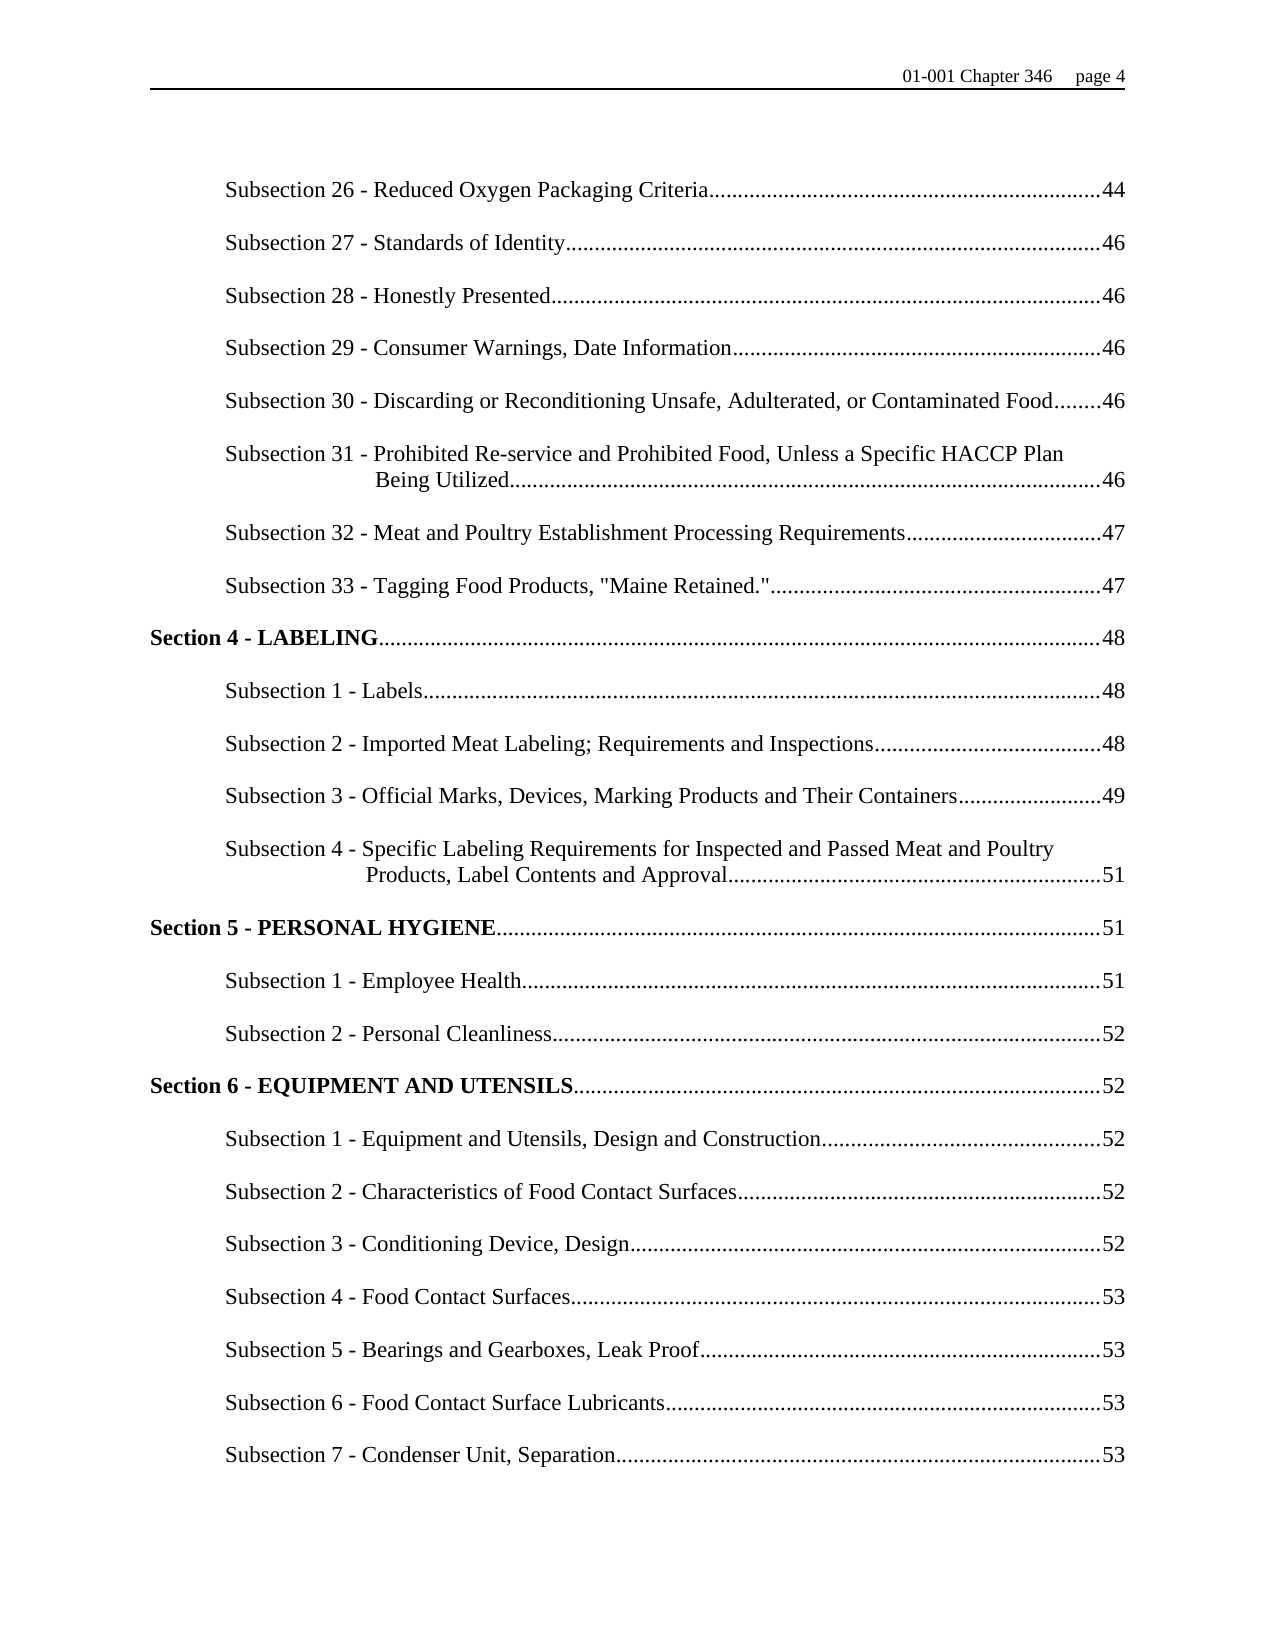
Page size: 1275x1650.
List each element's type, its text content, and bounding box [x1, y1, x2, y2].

text Subsection 30 - Discarding or Reconditioning Unsafe, Adulterated, or Contaminated Food 46 [225, 387, 1125, 413]
text Subsection 29 - Consumer Warnings, Date Information 46 [225, 334, 1125, 361]
text Subsection 4 - Food Contact Surfaces 53 [225, 1283, 1125, 1309]
text Subsection 2 - Imported Meat Labeling; Requirements and Inspections 48 [225, 730, 1125, 756]
text Subsection 1 - Employee Health 51 [225, 967, 1125, 993]
text Subsection 1 - Equipment and Utensils, Design and Construction 52 [225, 1125, 1125, 1151]
text Subsection 7 - Condenser Unit, Separation 53 [225, 1441, 1125, 1468]
text Subsection 1 - Labels 48 [225, 677, 1125, 703]
text Subsection 32 - Meat and Poultry Establishment Processing Requirements 47 [225, 519, 1125, 545]
text Section 4 - LABELING 48 [150, 624, 1125, 651]
text Subsection 2 - Characteristics of Food Contact Surfaces 52 [225, 1178, 1125, 1204]
text Subsection 6 - Food Contact Surface Lubricants 53 [225, 1389, 1125, 1415]
text Subsection 31 - Prohibited Re-service and Prohibited Food, Unless a Specific HACCP Plan Being Utilized 46 [225, 440, 1125, 493]
text Subsection 27 - Standards of Identity 46 [225, 229, 1125, 255]
text Section 5 - PERSONAL HYGIENE 51 [150, 914, 1125, 941]
text Subsection 3 - Conditioning Device, Design 52 [225, 1231, 1125, 1257]
text Subsection 28 - Honestly Presented 46 [225, 282, 1125, 308]
text Subsection 2 - Personal Cleanliness 52 [225, 1020, 1125, 1046]
text Subsection 26 - Reduced Oxygen Packaging Criteria 44 [225, 176, 1125, 203]
text Subsection 33 - Tagging Food Products, " Retained." 47 [225, 572, 1125, 598]
text Subsection 3 - Official Marks, Devices, Marking Products and Their Containers 49 [225, 782, 1125, 809]
text Subsection 4 - Specific Labeling Requirements for Inspected and Passed Meat and Poultry Products, Label Contents and Approval 51 [225, 835, 1125, 888]
text Subsection 5 - Bearings and Gearboxes, Leak Proof 53 [225, 1336, 1125, 1362]
text Section 6 - EQUIPMENT AND UTENSILS 52 [150, 1072, 1125, 1099]
